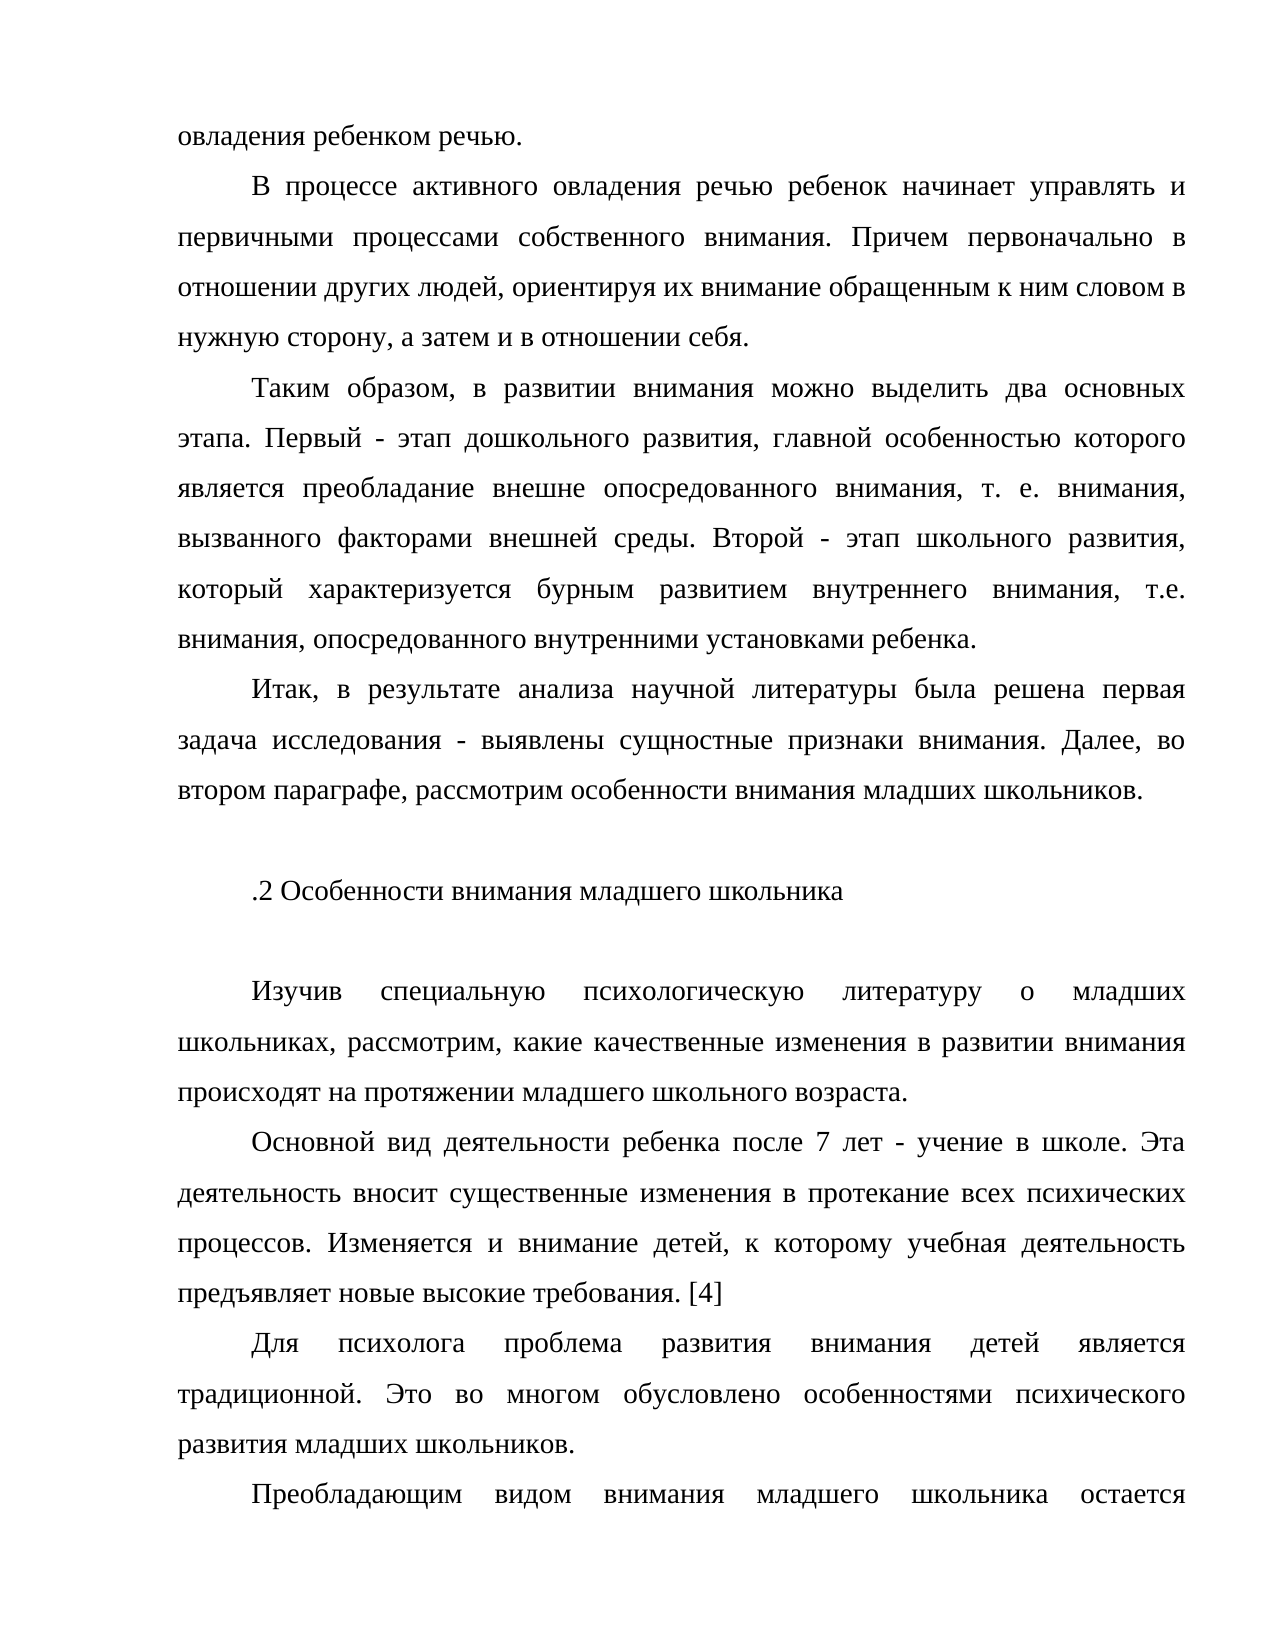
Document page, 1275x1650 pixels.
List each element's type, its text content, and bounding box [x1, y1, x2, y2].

text Для психолога проблема развития внимания детей является традиционной. Это во многом обусловлено особенностями психического развития младших школьников. [177, 1326, 1186, 1460]
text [177, 118, 1186, 152]
text Таким образом, в развитии внимания можно выделить два основных этапа. Первый - этап дошкольного развития, главной особенностью которого является преобладание внешне опосредованного внимания, т. е. внимания, вызванного факторами внешней среды. Второй - этап школьного развития, который характеризуется бурным развитием внутреннего внимания, т.е. внимания, опосредованного внутренними установками ребенка. [177, 370, 1186, 655]
text Итак, в результате анализа научной литературы была решена первая задача исследования - выявлены сущностные признаки внимания. Далее, во втором параграфе, рассмотрим особенности внимания младших школьников. [177, 672, 1186, 806]
subtitle .2 Особенности внимания младшего школьника [177, 873, 1186, 906]
text В процессе активного овладения речью ребенок начинает управлять и первичными процессами собственного внимания. Причем первоначально в отношении других людей, ориентируя их внимание обращенным к ним словом в нужную сторону, а затем и в отношении себя. [177, 168, 1186, 353]
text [177, 1477, 1186, 1510]
text Изучив специальную психологическую литературу о младших школьниках, рассмотрим, какие качественные изменения в развитии внимания происходят на протяжении младшего школьного возраста. [177, 973, 1186, 1108]
text Основной вид деятельности ребенка после 7 лет - учение в школе. Эта деятельность вносит существенные изменения в протекание всех психических процессов. Изменяется и внимание детей, к которому учебная деятельность предъявляет новые высокие требования. [4] [177, 1124, 1186, 1309]
